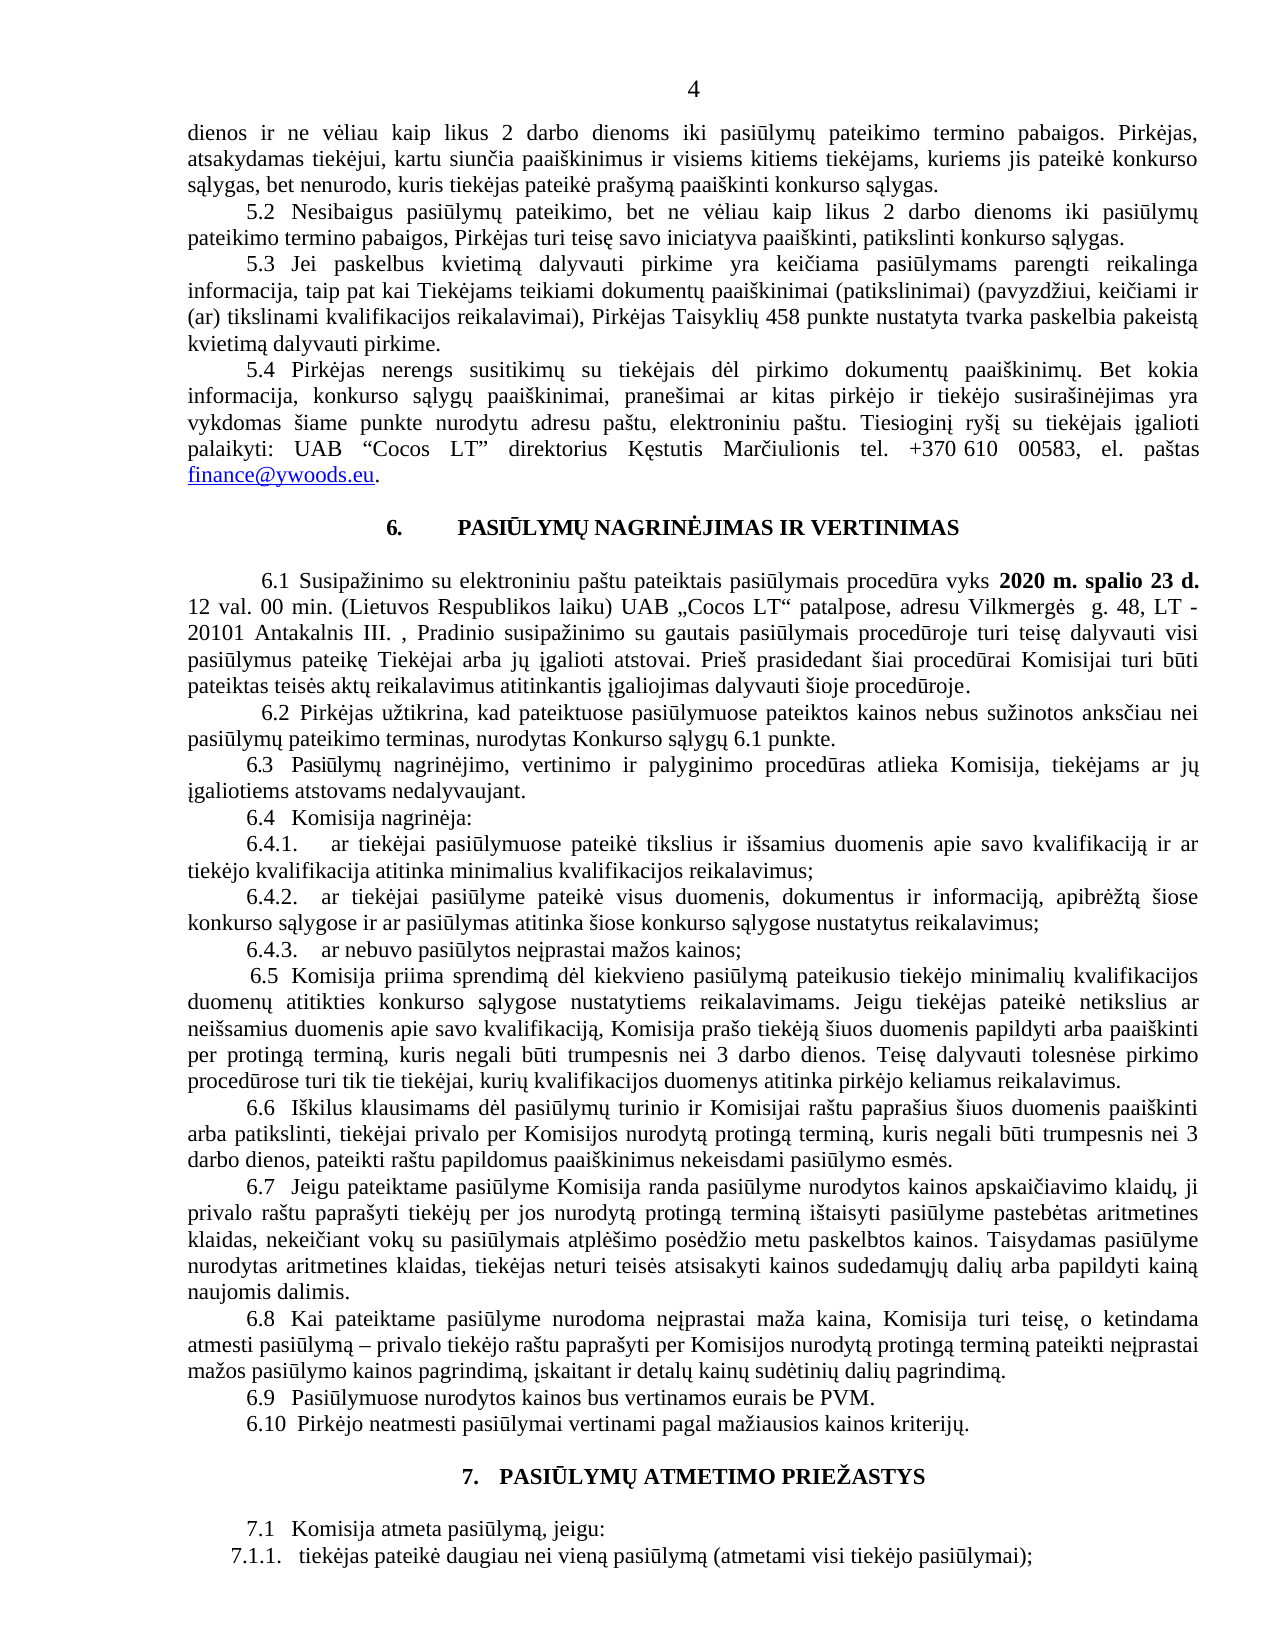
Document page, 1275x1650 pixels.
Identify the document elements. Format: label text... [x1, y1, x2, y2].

list Komisija atmeta pasiūlymą, jeigu: [187, 1516, 1200, 1542]
list Komisija priima sprendimą dėl kiekvieno pasiūlymą pateikusio tiekėjo minimalių kvalifikacijos duomenų atitikties konkurso sąlygose nustatytiems reikalavimams. Jeigu tiekėjas pateikė netikslius ar neišsamius duomenis apie savo kvalifikaciją, Komisija prašo tiekėją šiuos duomenis papildyti arba paaiškinti per protingą terminą, kuris negali būti trumpesnis nei 3 darbo dienos. Teisę dalyvauti tolesnėse pirkimo procedūrose turi tik tie tiekėjai, kurių kvalifikacijos duomenys atitinka pirkėjo keliamus reikalavimus. [187, 962, 1200, 1094]
list Pirkėjas nerengs susitikimų su tiekėjais dėl pirkimo dokumentų paaiškinimų. Bet kokia informacija, konkurso sąlygų paaiškinimai, pranešimai ar kitas pirkėjo ir tiekėjo susirašinėjimas yra vykdomas šiame punkte nurodytu adresu paštu, elektroniniu paštu. Tiesioginį ryšį su tiekėjais įgalioti palaikyti: UAB “Cocos LT” direktorius Kęstutis Marčiulionis tel. +370 610 00583, el. paštas finance@ywoods.eu. [187, 356, 1200, 488]
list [187, 119, 1200, 198]
list PASIŪLYMŲ ATMETIMO PRIEŽASTYS [187, 1463, 1200, 1489]
list Jei paskelbus kvietimą dalyvauti pirkime yra keičiama pasiūlymams parengti reikalinga informacija, taip pat kai Tiekėjams teikiami dokumentų paaiškinimai (patikslinimai) (pavyzdžiui, keičiami ir (ar) tikslinami kvalifikacijos reikalavimai), Pirkėjas Taisyklių 458 punkte nustatyta tvarka paskelbia pakeistą kvietimą dalyvauti pirkime. [187, 251, 1200, 356]
list Komisija nagrinėja: [187, 804, 1200, 830]
list tiekėjas pateikė daugiau nei vieną pasiūlymą (atmetami visi tiekėjo pasiūlymai); [230, 1542, 1200, 1568]
list Pasiūlymuose nurodytos kainos bus vertinamos eurais be PVM. [187, 1384, 1200, 1410]
list ar tiekėjai pasiūlymuose pateikė tikslius ir išsamius duomenis apie savo kvalifikaciją ir ar tiekėjo kvalifikacija atitinka minimalius kvalifikacijos reikalavimus; [187, 830, 1200, 883]
list Pirkėjas užtikrina, kad pateiktuose pasiūlymuose pateiktos kainos nebus sužinotos anksčiau nei pasiūlymų pateikimo terminas, nurodytas Konkurso sąlygų 6.1 punkte. [187, 698, 1200, 751]
list Iškilus klausimams dėl pasiūlymų turinio ir Komisijai raštu paprašius šiuos duomenis paaiškinti arba patikslinti, tiekėjai privalo per Komisijos nurodytą protingą terminą, kuris negali būti trumpesnis nei 3 darbo dienos, pateikti raštu papildomus paaiškinimus nekeisdami pasiūlymo esmės. [187, 1094, 1200, 1173]
list Susipažinimo su elektroniniu paštu pateiktais pasiūlymais procedūra vyks 2020 m. spalio 23 d. 12 val. 00 min. (Lietuvos Respublikos laiku) UAB „Cocos LT“ patalpose, adresu Vilkmergės g. 48, LT - 20101 Antakalnis III. , Pradinio susipažinimo su gautais pasiūlymais procedūroje turi teisę dalyvauti visi pasiūlymus pateikę Tiekėjai arba jų įgalioti atstovai. Prieš prasidedant šiai procedūrai Komisijai turi būti pateiktas teisės aktų reikalavimus atitinkantis įgaliojimas dalyvauti šioje procedūroje. [187, 567, 1200, 698]
list ar tiekėjai pasiūlyme pateikė visus duomenis, dokumentus ir informaciją, apibrėžtą šiose konkurso sąlygose ir ar pasiūlymas atitinka šiose konkurso sąlygose nustatytus reikalavimus; [187, 883, 1200, 936]
list Pasiūlymų nagrinėjimo, vertinimo ir palyginimo procedūras atlieka Komisija, tiekėjams ar jų įgaliotiems atstovams nedalyvaujant. [187, 751, 1200, 804]
list Jeigu pateiktame pasiūlyme Komisija randa pasiūlyme nurodytos kainos apskaičiavimo klaidų, ji privalo raštu paprašyti tiekėjų per jos nurodytą protingą terminą ištaisyti pasiūlyme pastebėtas aritmetines klaidas, nekeičiant vokų su pasiūlymais atplėšimo posėdžio metu paskelbtos kainos. Taisydamas pasiūlyme nurodytas aritmetines klaidas, tiekėjas neturi teisės atsisakyti kainos sudedamųjų dalių arba papildyti kainą naujomis dalimis. [187, 1173, 1200, 1305]
list Kai pateiktame pasiūlyme nurodoma neįprastai maža kaina, Komisija turi teisę, o ketindama atmesti pasiūlymą – privalo tiekėjo raštu paprašyti per Komisijos nurodytą protingą terminą pateikti neįprastai mažos pasiūlymo kainos pagrindimą, įskaitant ir detalų kainų sudėtinių dalių pagrindimą. [187, 1305, 1200, 1384]
list Pirkėjo neatmesti pasiūlymai vertinami pagal mažiausios kainos kriterijų. [187, 1410, 1200, 1436]
list ar nebuvo pasiūlytos neįprastai mažos kainos; [187, 936, 1200, 962]
list PASIŪLYMŲ NAGRINĖJIMAS IR VERTINIMAS [187, 514, 1200, 540]
list Nesibaigus pasiūlymų pateikimo, bet ne vėliau kaip likus 2 darbo dienoms iki pasiūlymų pateikimo termino pabaigos, Pirkėjas turi teisę savo iniciatyva paaiškinti, patikslinti konkurso sąlygas. [187, 198, 1200, 251]
